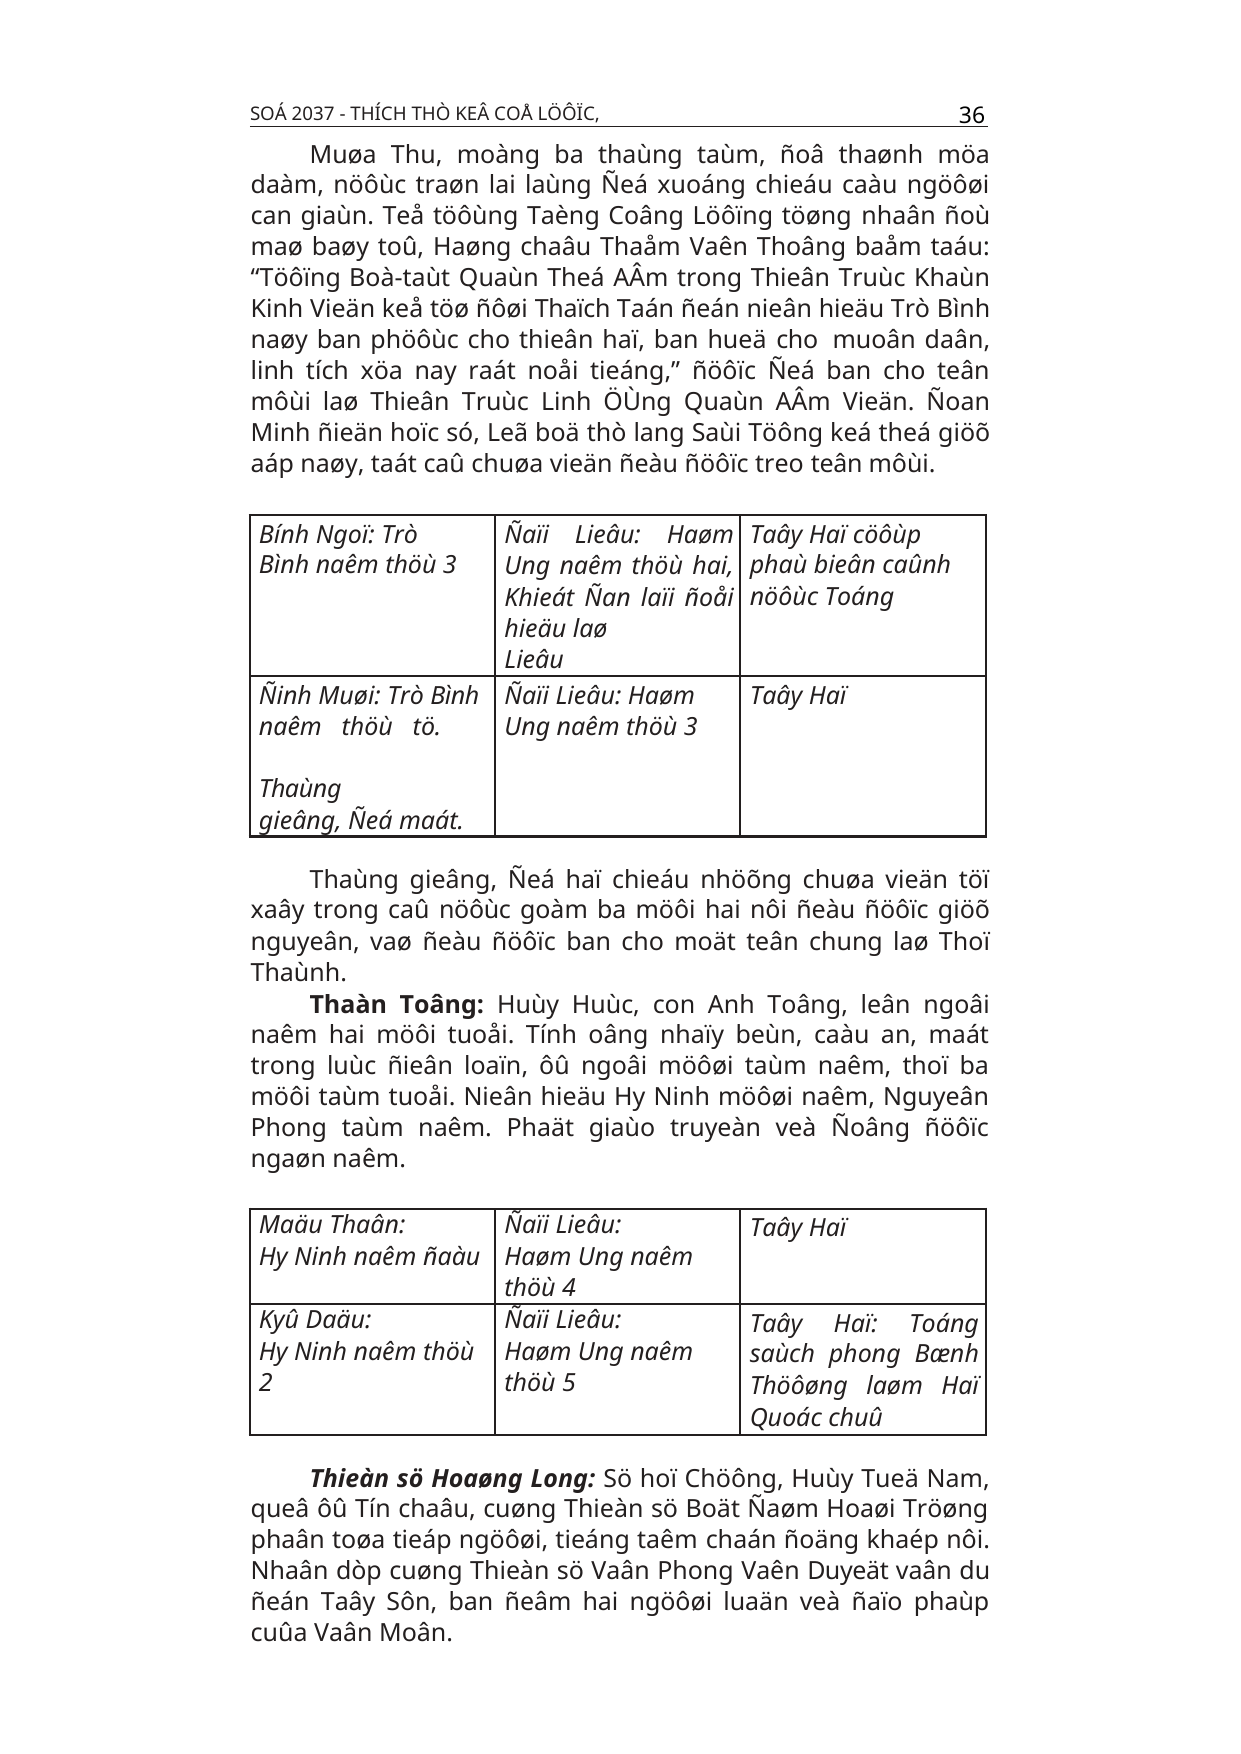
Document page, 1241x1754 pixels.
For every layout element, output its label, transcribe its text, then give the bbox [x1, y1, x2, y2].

table_header Ñaïi Lieâu: Haøm Ung naêm thöù hai, Khieát Ñan laïi ñoåi hieäu laø Lieâu [496, 516, 739, 675]
text Muøa Thu, moàng ba thaùng taùm, ñoâ thaønh möa daàm, nöôùc traøn lai laùng Ñeá xuoáng chieáu caàu ngöôøi can giaùn. Teå töôùng Taèng Coâng Löôïng töøng nhaân ñoù maø baøy toû, Haøng chaâu Thaåm Vaên Thoâng baåm taáu: “Töôïng Boà-taùt Quaùn Theá AÂm trong Thieân Truùc Khaùn Kinh Vieän keå töø ñôøi Thaïch Taán ñeán nieân hieäu Trò Bình naøy ban phöôùc cho thieân haï, ban hueä cho muoân daân, linh tích xöa nay raát noåi tieáng,” ñöôïc Ñeá ban cho teân môùi laø Thieân Truùc Linh ÖÙng Quaùn AÂm Vieän. Ñoan Minh ñieän hoïc só, Leã boä thò lang Saùi Töông keá theá giöõ aáp naøy, taát caû chuøa vieän ñeàu ñöôïc treo teân môùi. [250, 138, 990, 480]
text Thaùng gieâng, Ñeá haï chieáu nhöõng chuøa vieän töï xaây trong caû nöôùc goàm ba möôi hai nôi ñeàu ñöôïc giöõ nguyeân, vaø ñeàu ñöôïc ban cho moät teân chung laø Thoï Thaùnh. [250, 864, 990, 988]
table_header Maäu Thaân: Hy Ninh naêm ñaàu [251, 1210, 494, 1303]
text Thaàn Toâng: Huùy Huùc, con Anh Toâng, leân ngoâi naêm hai möôi tuoåi. Tính oâng nhaïy beùn, caàu an, maát trong luùc ñieân loaïn, ôû ngoâi möôøi taùm naêm, thoï ba möôi taùm tuoåi. Nieân hieäu Hy Ninh möôøi naêm, Nguyeân Phong taùm naêm. Phaät giaùo truyeàn veà Ñoâng ñöôïc ngaøn naêm. [250, 988, 990, 1174]
table_header Bính Ngoï: Trò Bình naêm thöù 3 [251, 516, 494, 675]
table_cell Ñaïi Lieâu: Haøm Ung naêm thöù 3 [496, 677, 739, 835]
table_header Taây Haï [741, 1210, 985, 1303]
table_cell Ñinh Muøi: Trò Bình naêm thöù tö. Thaùng gieâng, Ñeá maát. [251, 677, 494, 835]
table_cell Taây Haï: Toáng saùch phong Bænh Thöôøng laøm Haï Quoác chuû [741, 1305, 985, 1434]
table_cell Taây Haï [741, 677, 985, 835]
text Thieàn sö Hoaøng Long: Sö hoï Chöông, Huùy Tueä Nam, queâ ôû Tín chaâu, cuøng Thieàn sö Boät Ñaøm Hoaøi Tröøng phaân toøa tieáp ngöôøi, tieáng taêm chaán ñoäng khaép nôi. Nhaân dòp cuøng Thieàn sö Vaân Phong Vaên Duyeät vaân du ñeán Taây Sôn, ban ñeâm hai ngöôøi luaän veà ñaïo phaùp cuûa Vaân Moân. [250, 1462, 990, 1648]
table_header Ñaïi Lieâu: Haøm Ung naêm thöù 4 [496, 1210, 739, 1303]
table_cell Ñaïi Lieâu: Haøm Ung naêm thöù 5 [496, 1305, 739, 1434]
table_cell Kyû Daäu: Hy Ninh naêm thöù 2 [251, 1305, 494, 1434]
table_header Taây Haï cöôùp phaù bieân caûnh nöôùc Toáng [741, 516, 985, 675]
